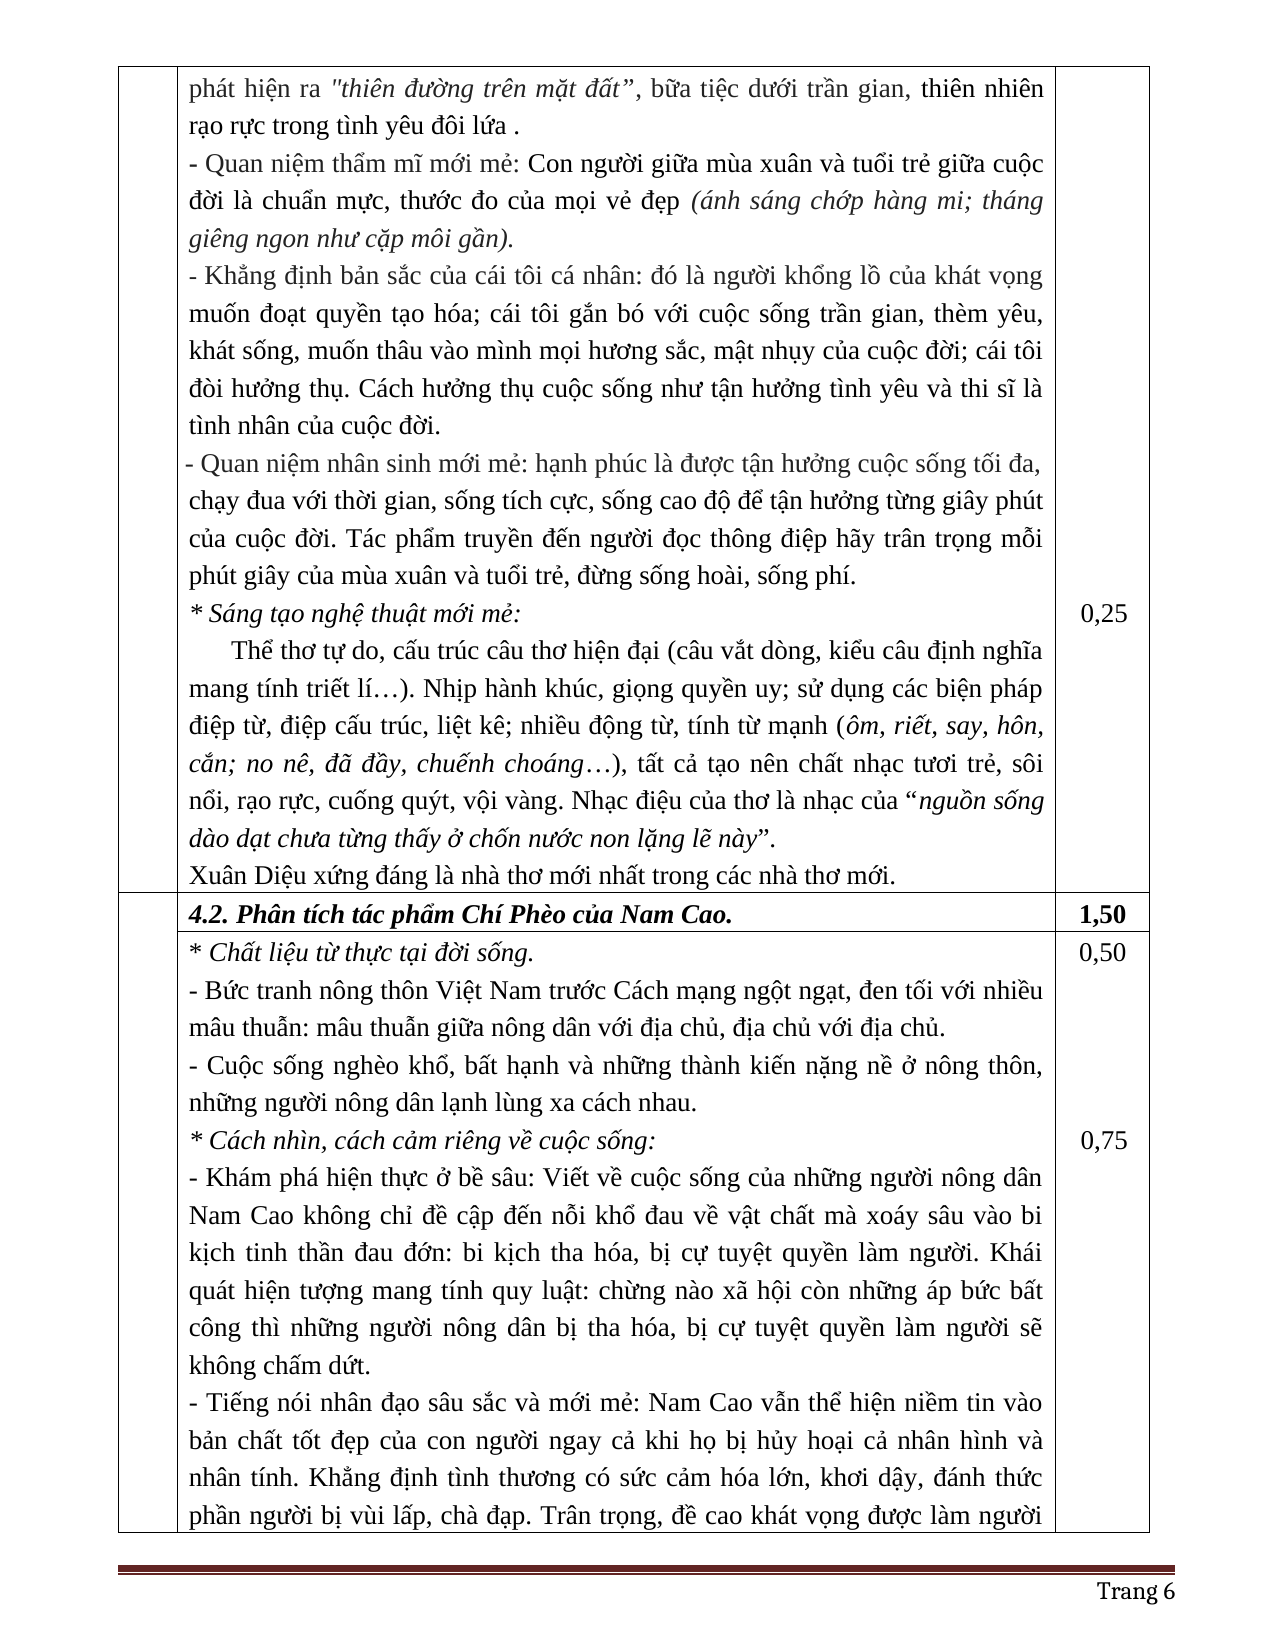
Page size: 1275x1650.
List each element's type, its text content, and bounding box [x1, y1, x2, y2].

table_cell 0,50 0,75 0,25 [1056, 67, 1149, 892]
table_cell 4.2. Phân tích tác phẩm Chí Phèo của Nam Cao. [178, 893, 1055, 931]
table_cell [178, 67, 1055, 892]
table_cell 1,50 [1056, 893, 1149, 931]
table_cell 0,50 0,75 0,25 [1056, 932, 1149, 1532]
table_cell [178, 932, 1055, 1532]
table_cell [119, 893, 177, 1532]
